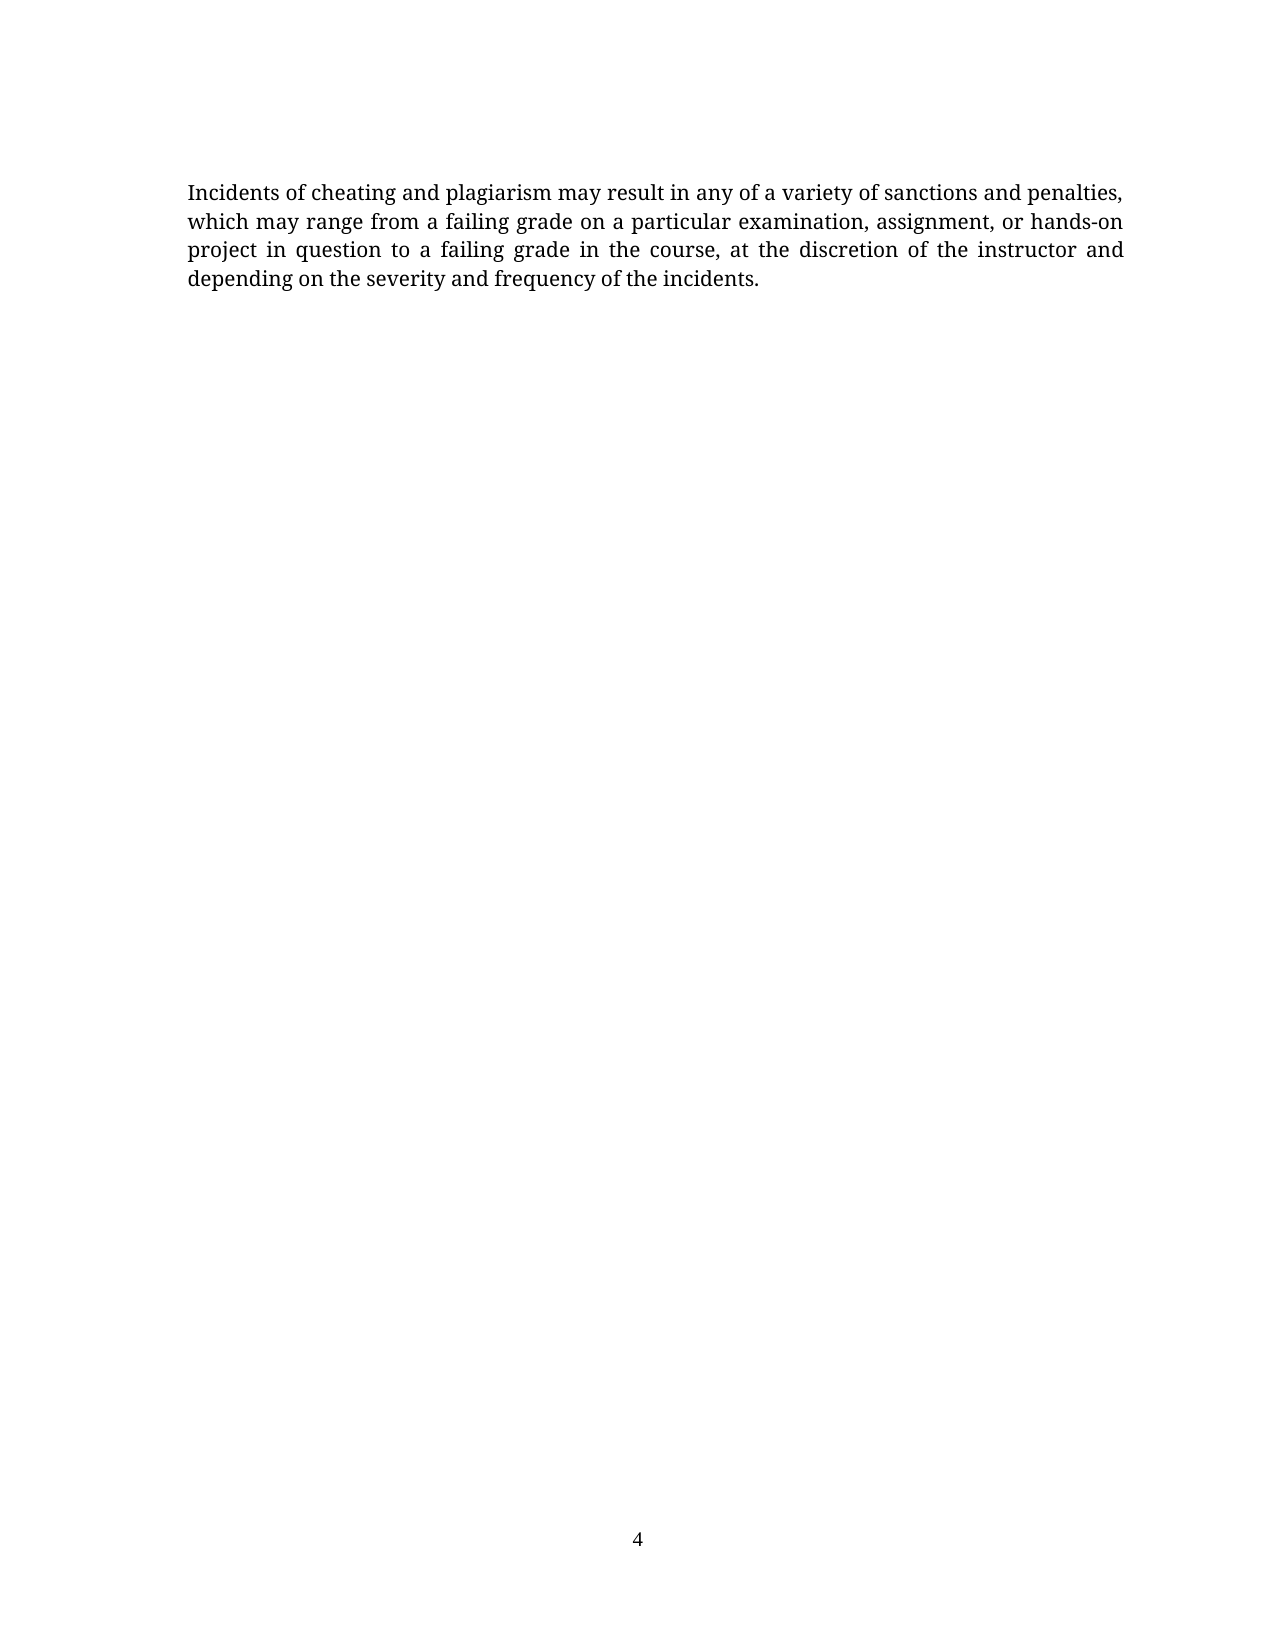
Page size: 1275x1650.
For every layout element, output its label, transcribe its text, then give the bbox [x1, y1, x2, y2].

list Incidents of cheating and plagiarism may result in any of a variety of sanctions and penalties, which may range from a failing grade on a particular examination, assignment, or hands-on project in question to a failing grade in the course, at the discretion of the instructor and depending on the severity and frequency of the incidents. [187, 178, 1125, 292]
